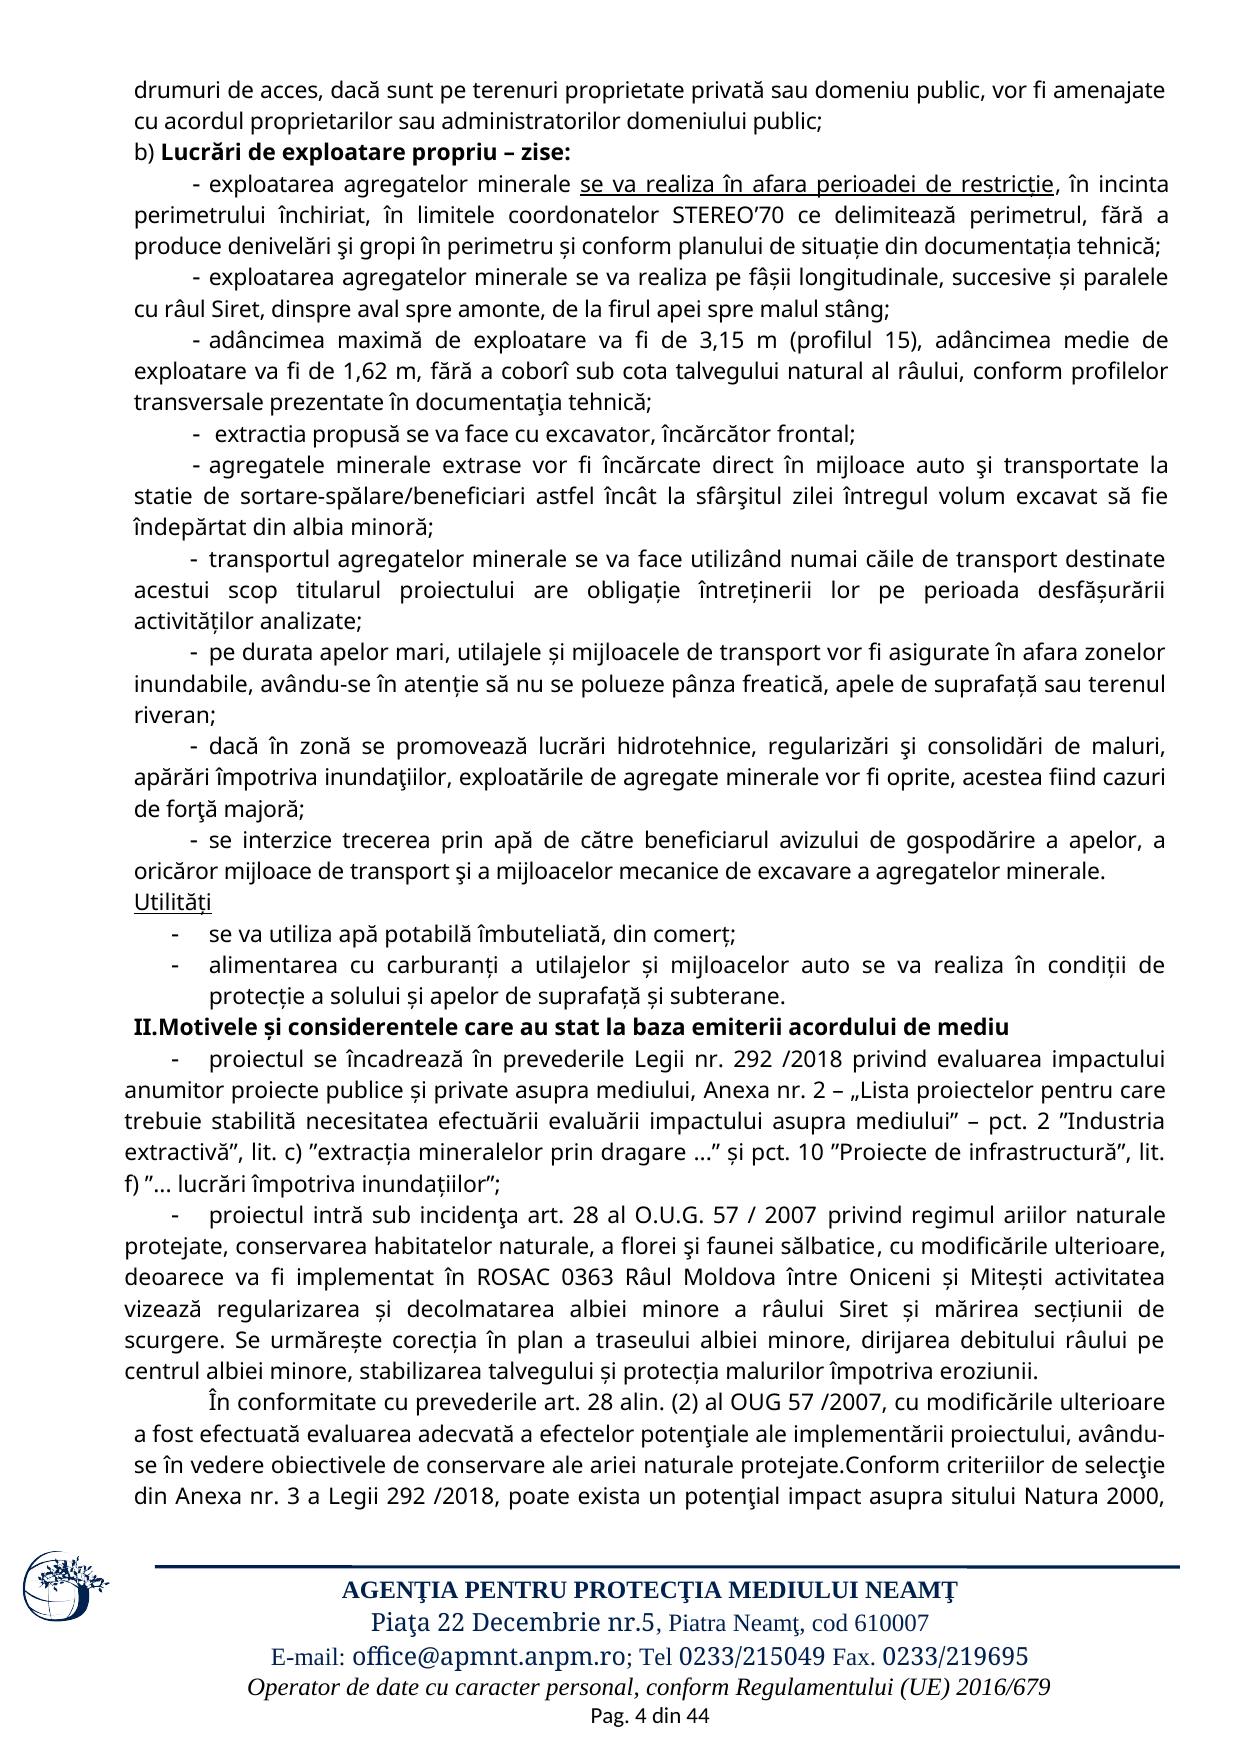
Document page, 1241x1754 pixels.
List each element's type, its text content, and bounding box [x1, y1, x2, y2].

list transportul agregatelor minerale se va face utilizând numai căile de transport destinate acestui scop titularul proiectului are obligație întreținerii lor pe perioada desfășurării activităților analizate; [133, 543, 1166, 636]
text Utilități [133, 886, 1166, 918]
list se va utiliza apă potabilă îmbuteliată, din comerț; [171, 918, 1166, 949]
list extractia propusă se va face cu excavator, încărcător frontal; [133, 418, 1169, 449]
list agregatele minerale extrase vor fi încărcate direct în mijloace auto şi transportate la statie de sortare-spălare/beneficiari astfel încât la sfârşitul zilei întregul volum excavat să fie îndepărtat din albia minoră; [133, 449, 1169, 543]
list proiectul intră sub incidenţa art. 28 al O.U.G. 57 / 2007 privind regimul ariilor naturale protejate, conservarea habitatelor naturale, a florei şi faunei sălbatice, cu modificările ulterioare, deoarece va fi implementat în ROSAC 0363 Râul Moldova între Oniceni și Mitești activitatea vizează regularizarea și decolmatarea albiei minore a râului Siret și mărirea secțiunii de scurgere. Se urmărește corecția în plan a traseului albiei minore, dirijarea debitului râului pe centrul albiei minore, stabilizarea talvegului și protecția malurilor împotriva eroziunii. [124, 1199, 1166, 1386]
text II.Motivele și considerentele care au stat la baza emiterii acordului de mediu [133, 1011, 1166, 1043]
list se interzice trecerea prin apă de către beneficiarul avizului de gospodărire a apelor, a oricăror mijloace de transport şi a mijloacelor mecanice de excavare a agregatelor minerale. [133, 824, 1166, 886]
list adâncimea maximă de exploatare va fi de 3,15 m (profilul 15), adâncimea medie de exploatare va fi de 1,62 m, fără a coborî sub cota talvegului natural al râului, conform profilelor transversale prezentate în documentaţia tehnică; [133, 324, 1169, 418]
list dacă în zonă se promovează lucrări hidrotehnice, regularizări şi consolidări de maluri, apărări împotriva inundaţiilor, exploatările de agregate minerale vor fi oprite, acestea fiind cazuri de forţă majoră; [133, 730, 1166, 824]
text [133, 1386, 1166, 1511]
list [133, 74, 1166, 136]
list proiectul se încadrează în prevederile Legii nr. 292 /2018 privind evaluarea impactului anumitor proiecte publice și private asupra mediului, Anexa nr. 2 – „Lista proiectelor pentru care trebuie stabilită necesitatea efectuării evaluării impactului asupra mediului” – pct. 2 ”Industria extractivă”, lit. c) ”extracția mineralelor prin dragare ...” și pct. 10 ”Proiecte de infrastructură”, lit. f) ”... lucrări împotriva inundațiilor”; [124, 1043, 1166, 1199]
list pe durata apelor mari, utilajele şi mijloacele de transport vor fi asigurate în afara zonelor inundabile, avându-se în atenţie să nu se polueze pânza freatică, apele de suprafaţă sau terenul riveran; [133, 636, 1166, 730]
list alimentarea cu carburanți a utilajelor și mijloacelor auto se va realiza în condiții de protecție a solului și apelor de suprafață și subterane. [171, 949, 1166, 1011]
list exploatarea agregatelor minerale se va realiza în afara perioadei de restricție, în incinta perimetrului închiriat, în limitele coordonatelor STEREO’70 ce delimitează perimetrul, fără a produce denivelări şi gropi în perimetru și conform planului de situație din documentația tehnică; [133, 168, 1169, 261]
text b) Lucrări de exploatare propriu – zise: [133, 136, 1166, 168]
list exploatarea agregatelor minerale se va realiza pe fâșii longitudinale, succesive și paralele cu râul Siret, dinspre aval spre amonte, de la firul apei spre malul stâng; [133, 261, 1169, 324]
